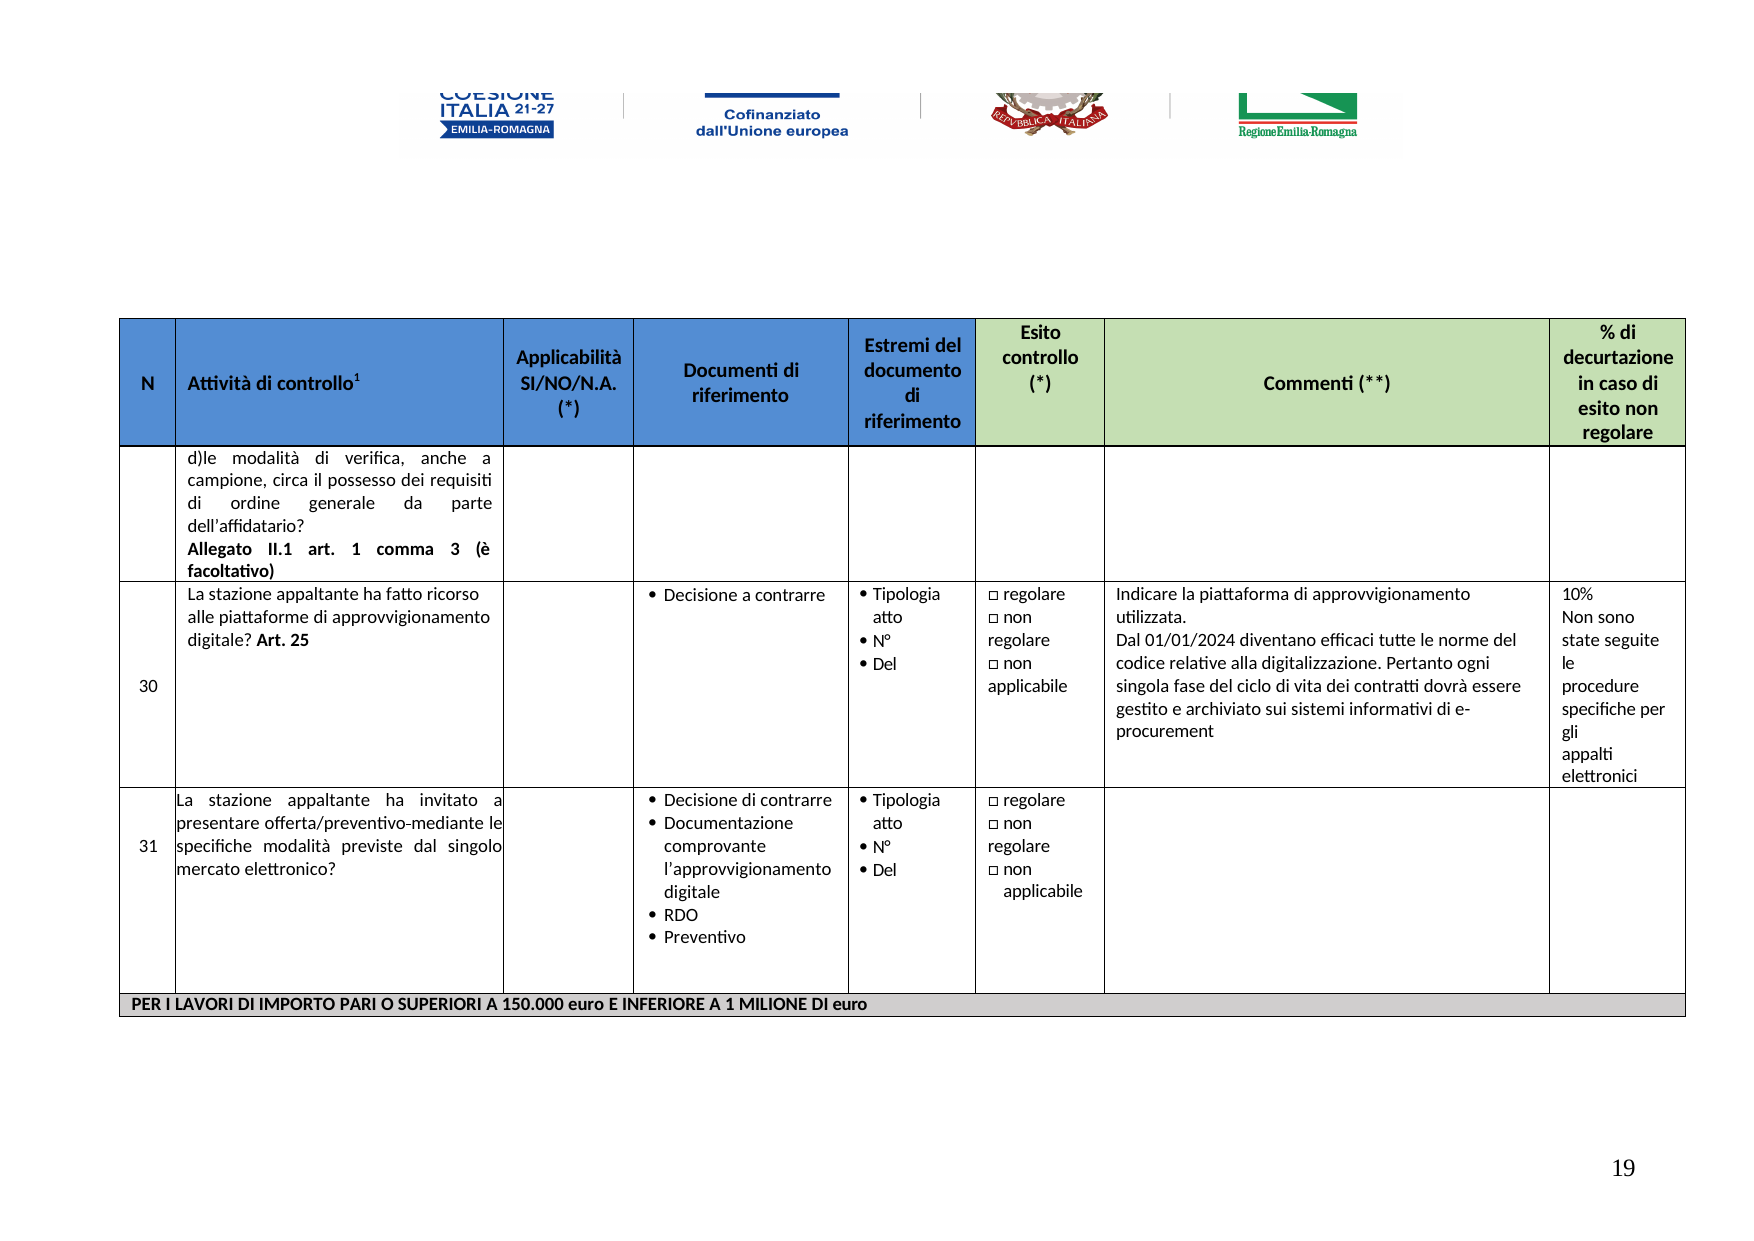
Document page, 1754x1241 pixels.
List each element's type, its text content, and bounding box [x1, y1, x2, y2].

table_cell regolare non regolare non applicabile [976, 788, 1104, 993]
table_header N [120, 319, 175, 445]
table_header Esito controllo (*) [976, 319, 1104, 445]
table_header Estremi del documento di riferimento [849, 319, 975, 445]
table_cell [1550, 788, 1685, 993]
table_cell Decisione di contrarre Documentazione comprovante l’approvvigionamento digitale RDO Preventivo [634, 788, 848, 993]
table_cell [504, 582, 633, 787]
table_cell [1105, 447, 1549, 581]
table_header Attività di controllo1 [176, 319, 503, 445]
table_header Applicabilità SI/NO/N.A. (*) [504, 319, 633, 445]
table_cell regolare non regolare non applicabile [976, 582, 1104, 787]
table_cell Tipologia atto N° Del [849, 788, 975, 993]
table_cell Tipologia atto N° Del [849, 582, 975, 787]
table_cell [849, 447, 975, 581]
table_cell Decisione a contrarre [634, 582, 848, 787]
table_cell [504, 788, 633, 993]
table_cell 10% Non sono state seguite le procedure specifiche per gli appalti elettronici [1550, 582, 1685, 787]
table_cell [504, 447, 633, 581]
table_header % di decurtazione in caso di esito non regolare [1550, 319, 1685, 445]
picture [399, 93, 1403, 159]
table_header Documenti di riferimento [634, 319, 848, 445]
table_cell d)le modalità di verifica, anche a campione, circa il possesso dei requisiti di ordine generale da parte dell’affidatario? Allegato II.1 art. 1 comma 3 (è facoltativo) [176, 447, 503, 581]
table_cell [120, 447, 175, 581]
table_cell [1105, 788, 1549, 993]
table_cell 30 [120, 582, 175, 787]
table_cell [1550, 447, 1685, 581]
table_cell [634, 447, 848, 581]
table_cell [976, 447, 1104, 581]
table_header Commenti (**) [1105, 319, 1549, 445]
table_cell La stazione appaltante ha fatto ricorso alle piattaforme di approvvigionamento digitale? Art. 25 [176, 582, 503, 787]
table_cell Indicare la piattaforma di approvvigionamento utilizzata. Dal 01/01/2024 diventano efficaci tutte le norme del codice relative alla digitalizzazione. Pertanto ogni singola fase del ciclo di vita dei contratti dovrà essere gestito e archiviato sui sistemi informativi di e- procurement [1105, 582, 1549, 787]
table_cell PER I LAVORI DI IMPORTO PARI O SUPERIORI A 150.000 euro E INFERIORE A 1 MILIONE DI euro [120, 994, 1685, 1016]
table_cell 31 [120, 788, 175, 993]
table_cell La stazione appaltante ha invitato a presentare offerta/preventivo mediante le specifiche modalità previste dal singolo mercato elettronico? [176, 788, 503, 993]
